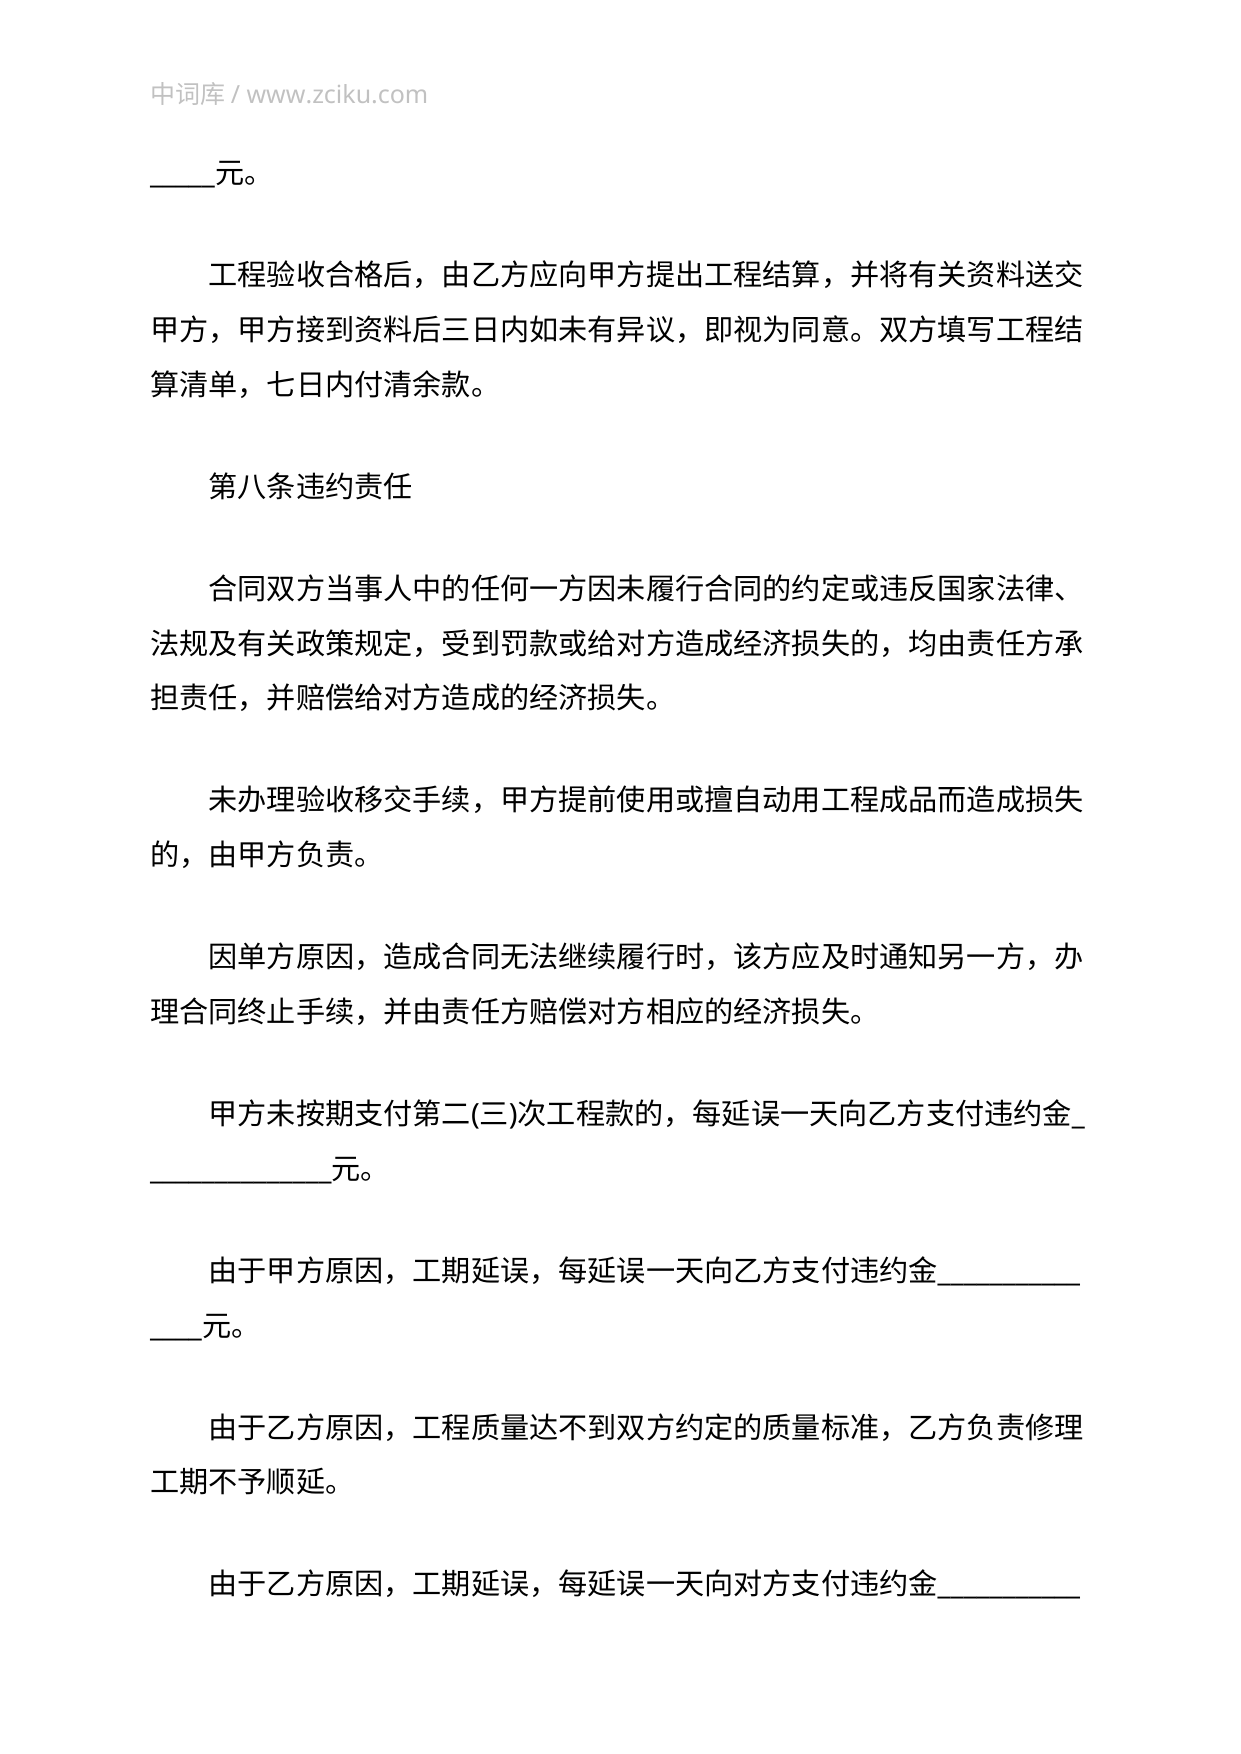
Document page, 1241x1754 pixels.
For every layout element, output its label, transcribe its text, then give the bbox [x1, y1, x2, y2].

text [150, 1561, 1090, 1603]
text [150, 150, 1090, 192]
text 第八条违约责任 [150, 463, 1090, 506]
text 由于乙方原因，工程质量达不到双方约定的质量标准，乙方负责修理工期不予顺延。 [150, 1404, 1090, 1501]
text 工程验收合格后，由乙方应向甲方提出工程结算，并将有关资料送交甲方，甲方接到资料后三日内如未有异议，即视为同意。双方填写工程结算清单，七日内付清余款。 [150, 252, 1090, 404]
text 由于甲方原因，工期延误，每延误一天向乙方支付违约金_______________元。 [150, 1247, 1090, 1344]
text 未办理验收移交手续，甲方提前使用或擅自动用工程成品而造成损失的，由甲方负责。 [150, 777, 1090, 874]
text 因单方原因，造成合同无法继续履行时，该方应及时通知另一方，办理合同终止手续，并由责任方赔偿对方相应的经济损失。 [150, 933, 1090, 1031]
text 甲方未按期支付第二(三)次工程款的，每延误一天向乙方支付违约金_______________元。 [150, 1090, 1090, 1188]
text 合同双方当事人中的任何一方因未履行合同的约定或违反国家法律、法规及有关政策规定，受到罚款或给对方造成经济损失的，均由责任方承担责任，并赔偿给对方造成的经济损失。 [150, 565, 1090, 717]
